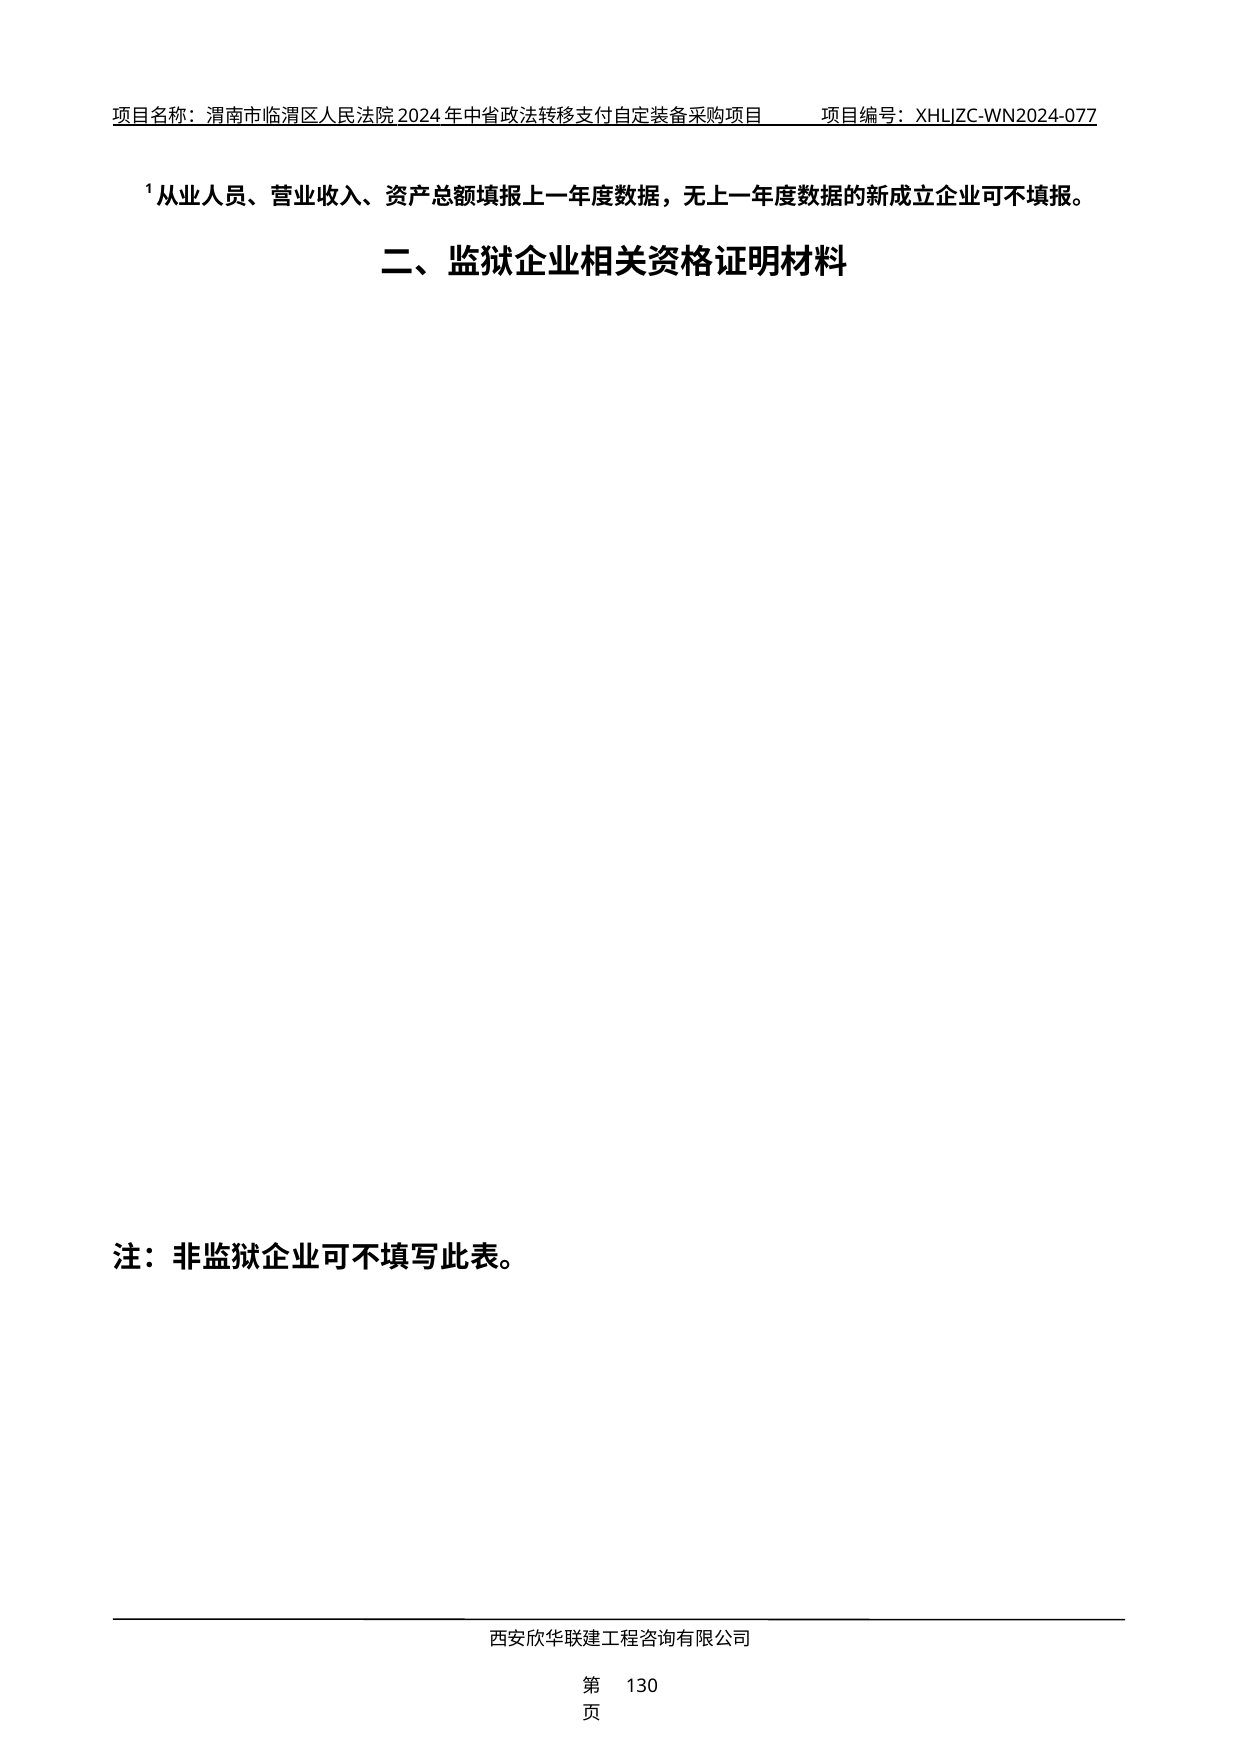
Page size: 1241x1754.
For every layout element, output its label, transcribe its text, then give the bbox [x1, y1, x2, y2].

text 1 从业人员、营业收入、资产总额填报上一年度数据，无上一年度数据的新成立企业可不填报。 [112, 162, 1128, 227]
text 注：非监狱企业可不填写此表。 [112, 1222, 1128, 1287]
text 二、监狱企业相关资格证明材料 [100, 227, 1128, 292]
